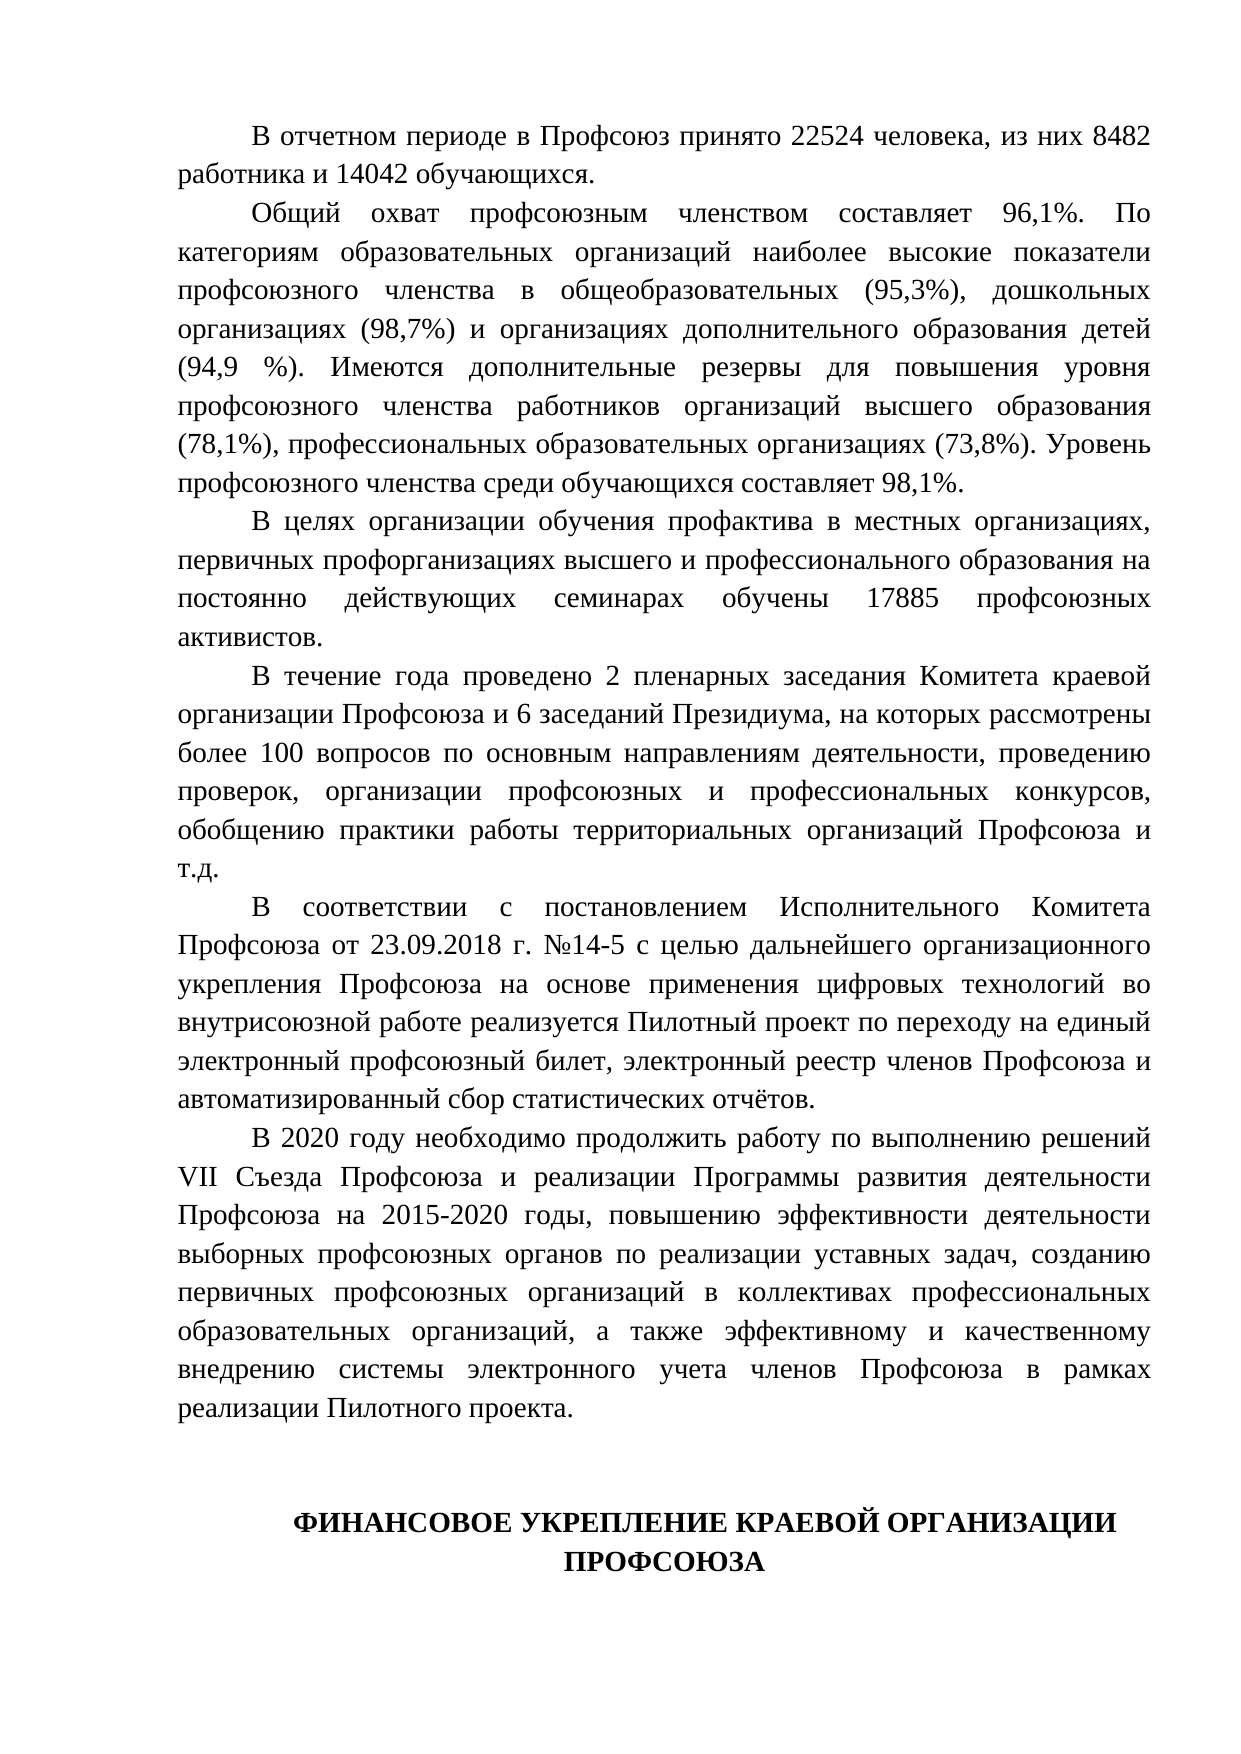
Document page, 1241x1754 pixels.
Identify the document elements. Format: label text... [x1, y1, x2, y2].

text Общий охват профсоюзным членством составляет 96,1%. По категориям образовательных организаций наиболее высокие показатели профсоюзного членства в общеобразовательных (95,3%), дошкольных организациях (98,7%) и организациях дополнительного образования детей (94,9 %). Имеются дополнительные резервы для повышения уровня профсоюзного членства работников организаций высшего образования (78,1%), профессиональных образовательных организациях (73,8%). Уровень профсоюзного членства среди обучающихся составляет 98,1%. [177, 195, 1152, 498]
text В 2020 году необходимо продолжить работу по выполнению решений VII Съезда Профсоюза и реализации Программы развития деятельности Профсоюза на 2015-2020 годы, повышению эффективности деятельности выборных профсоюзных органов по реализации уставных задач, созданию первичных профсоюзных организаций в коллективах профессиональных образовательных организаций, а также эффективному и качественному внедрению системы электронного учета членов Профсоюза в рамках реализации Пилотного проекта. [177, 1120, 1152, 1423]
text ФИНАНСОВОЕ УКРЕПЛЕНИЕ КРАЕВОЙ ОРГАНИЗАЦИИ ПРОФСОЮЗА [177, 1506, 1152, 1578]
text В целях организации обучения профактива в местных организациях, первичных профорганизациях высшего и профессионального образования на постоянно действующих семинарах обучены 17885 профсоюзных активистов. [177, 503, 1152, 653]
text В соответствии с постановлением Исполнительного Комитета Профсоюза от 23.09.2018 г. №14-5 с целью дальнейшего организационного укрепления Профсоюза на основе применения цифровых технологий во внутрисоюзной работе реализуется Пилотный проект по переходу на единый электронный профсоюзный билет, электронный реестр членов Профсоюза и автоматизированный сбор статистических отчётов. [177, 889, 1152, 1115]
text В течение года проведено 2 пленарных заседания Комитета краевой организации Профсоюза и 6 заседаний Президиума, на которых рассмотрены более 100 вопросов по основным направлениям деятельности, проведению проверок, организации профсоюзных и профессиональных конкурсов, обобщению практики работы территориальных организаций Профсоюза и т.д. [177, 658, 1152, 884]
text В отчетном периоде в Профсоюз принято 22524 человека, из них 8482 работника и 14042 обучающихся. [177, 118, 1152, 190]
